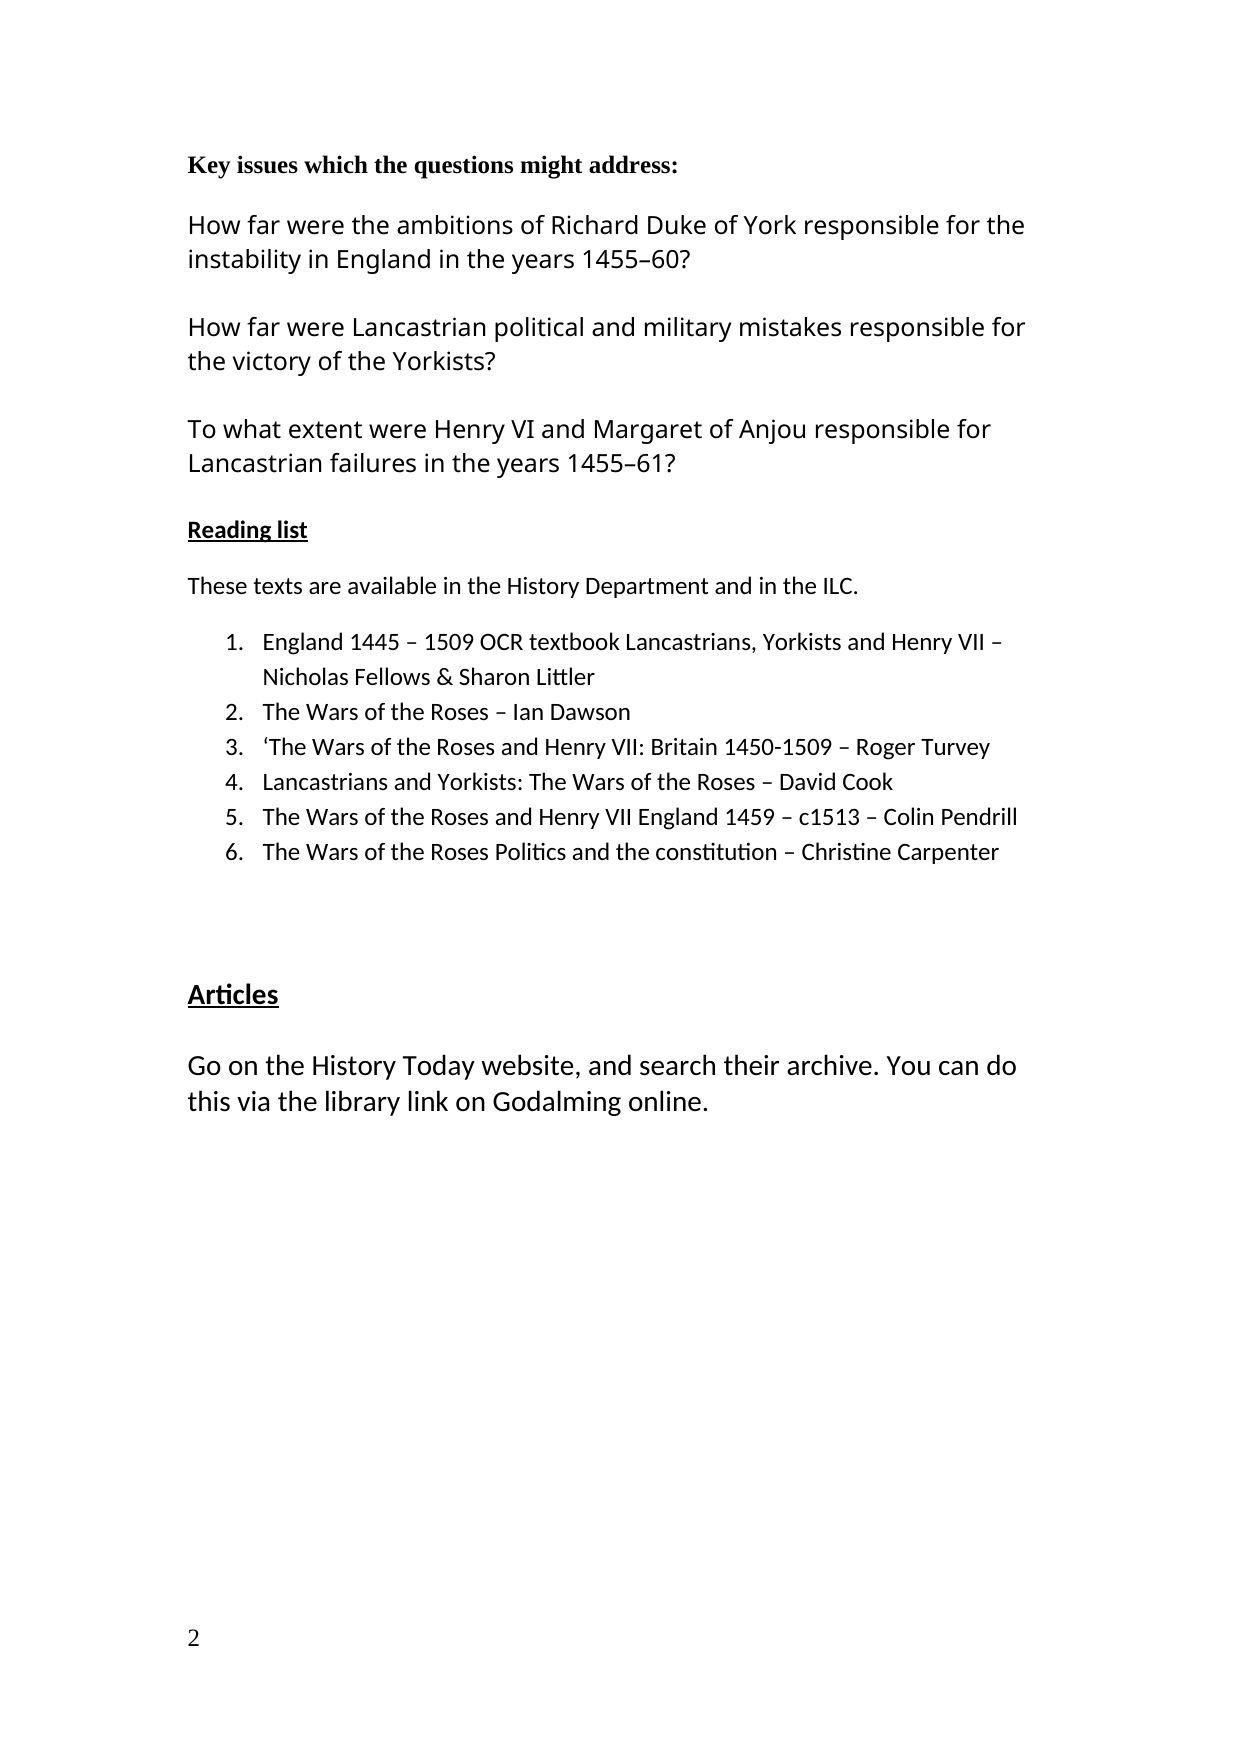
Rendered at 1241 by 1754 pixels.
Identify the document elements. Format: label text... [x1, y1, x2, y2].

list Lancastrians and Yorkists: The Wars of the Roses – David Cook [225, 766, 1053, 796]
text Reading list [187, 514, 1053, 544]
list The Wars of the Roses Politics and the constitution – Christine Carpenter [225, 836, 1053, 866]
text How far were the ambitions of Richard Duke of York responsible for the instability in England in the years 1455–60? [187, 207, 1053, 276]
list The Wars of the Roses and Henry VII England 1459 – c1513 – Colin Pendrill [225, 801, 1053, 831]
text Key issues which the questions might address: [187, 150, 1053, 179]
list England 1445 – 1509 OCR textbook Lancastrians, Yorkists and Henry VII – Nicholas Fellows & Sharon Littler [225, 626, 1053, 691]
text How far were Lancastrian political and military mistakes responsible for the victory of the Yorkists? [187, 310, 1053, 378]
text Articles [187, 976, 1053, 1011]
text To what extent were Henry VI and Margaret of Anjou responsible for Lancastrian failures in the years 1455–61? [187, 412, 1053, 480]
text These texts are available in the History Department and in the ILC. [187, 570, 1053, 600]
text Go on the History Today website, and search their archive. You can do this via the library link on Godalming online. [187, 1047, 1053, 1118]
list The Wars of the Roses – Ian Dawson [225, 696, 1053, 726]
list ‘The Wars of the Roses and Henry VII: Britain 1450-1509 – Roger Turvey [225, 731, 1053, 761]
